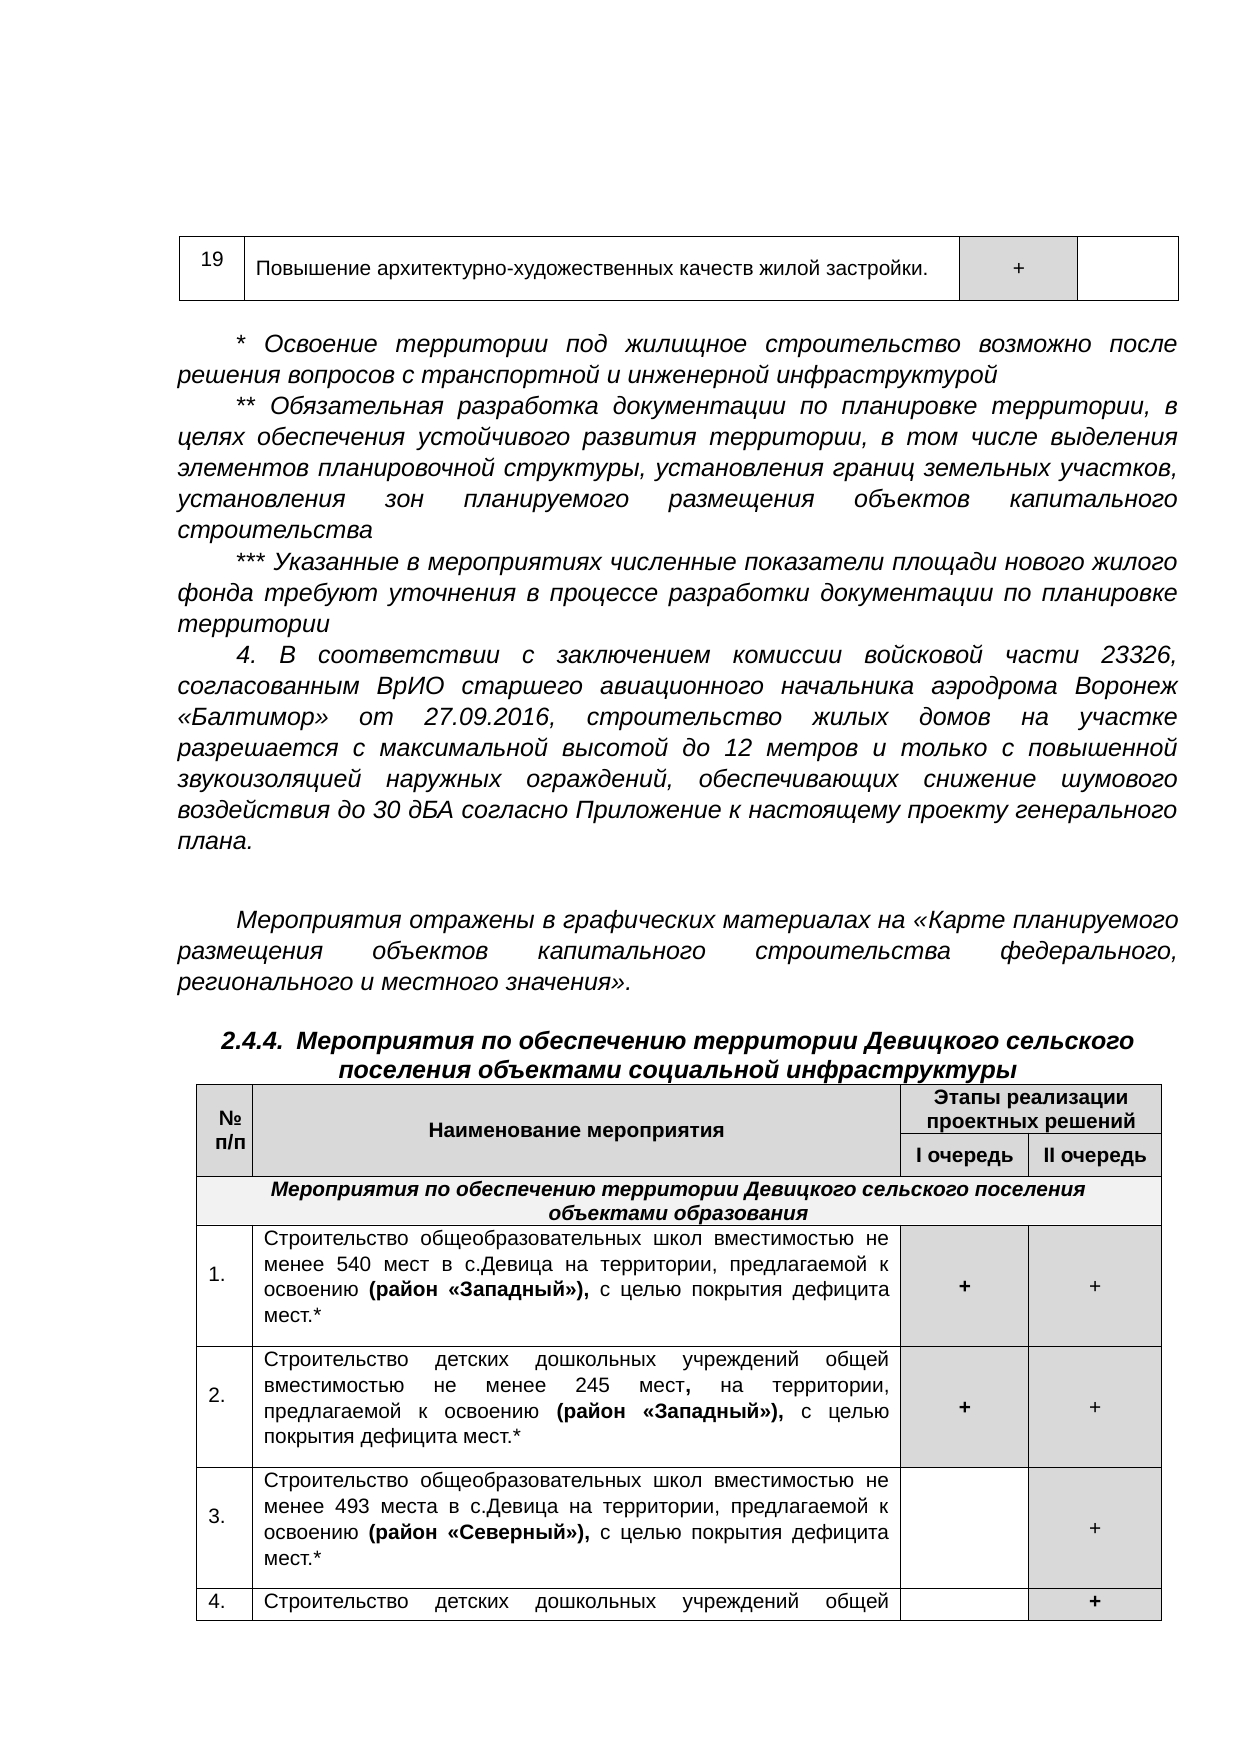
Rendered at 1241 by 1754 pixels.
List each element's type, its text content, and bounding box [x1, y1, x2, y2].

table_cell + [1029, 1347, 1161, 1467]
text *** Указанные в мероприятиях численные показатели площади нового жилого фонда требуют уточнения в процессе разработки документации по планировке территории [177, 546, 1181, 637]
table_cell Мероприятия по обеспечению территории Девицкого сельского поселения объектами образования [197, 1177, 1161, 1224]
table_cell 19 [180, 237, 244, 300]
table_cell [197, 1226, 252, 1346]
text ** Обязательная разработка документации по планировке территории, в целях обеспечения устойчивого развития территории, в том числе выделения элементов планировочной структуры, установления границ земельных участков, установления зон планируемого размещения объектов капитального строительства [177, 391, 1181, 544]
table_cell Строительство детских дошкольных учреждений общей вместимостью не менее 245 мест, на территории, предлагаемой к освоению (район «Западный»), с целью покрытия дефицита мест.* [253, 1347, 900, 1467]
table_cell + [1029, 1589, 1161, 1620]
table_cell [1078, 237, 1178, 300]
table_header Наименование мероприятия [253, 1085, 900, 1176]
text Мероприятия отражены в графических материалах на «Карте планируемого размещения объектов капитального строительства федерального, регионального и местного значения». [177, 904, 1181, 995]
table_cell Повышение архитектурно-художественных качеств жилой застройки. [245, 237, 959, 300]
table_cell + [901, 1347, 1028, 1467]
table_cell II очередь [1029, 1134, 1161, 1176]
table_cell [901, 1589, 1028, 1620]
table_cell + [1029, 1226, 1161, 1346]
table_cell + [960, 237, 1077, 300]
table_cell [197, 1589, 252, 1620]
table_cell I очередь [901, 1134, 1028, 1176]
table_cell [197, 1468, 252, 1588]
text 4. В соответствии с заключением комиссии войсковой части 23326, согласованным ВрИО старшего авиационного начальника аэродрома Воронеж «Балтимор» от 27.09.2016, строительство жилых домов на участке разрешается с максимальной высотой до 12 метров и только с повышенной звукоизоляцией наружных ограждений, обеспечивающих снижение шумового воздействия до 30 дБА согласно Приложение к настоящему проекту генерального плана. [177, 639, 1181, 854]
text * Освоение территории под жилищное строительство возможно после решения вопросов с транспортной и инженерной инфраструктурой [177, 329, 1181, 389]
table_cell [253, 1589, 900, 1620]
table_cell + [1029, 1468, 1161, 1588]
table_header Этапы реализации проектных решений [901, 1085, 1161, 1133]
table_cell [901, 1468, 1028, 1588]
table_header № п/п [197, 1085, 252, 1176]
table_cell [197, 1347, 252, 1467]
table_cell + [901, 1226, 1028, 1346]
list Мероприятия по обеспечению территории Девицкого сельского поселения объектами социальной инфраструктуры [177, 1026, 1181, 1084]
table_cell Строительство общеобразовательных школ вместимостью не менее 540 мест в с.Девица на территории, предлагаемой к освоению (район «Западный»), с целью покрытия дефицита мест.* [253, 1226, 900, 1346]
table_cell Строительство общеобразовательных школ вместимостью не менее 493 места в с.Девица на территории, предлагаемой к освоению (район «Северный»), с целью покрытия дефицита мест.* [253, 1468, 900, 1588]
